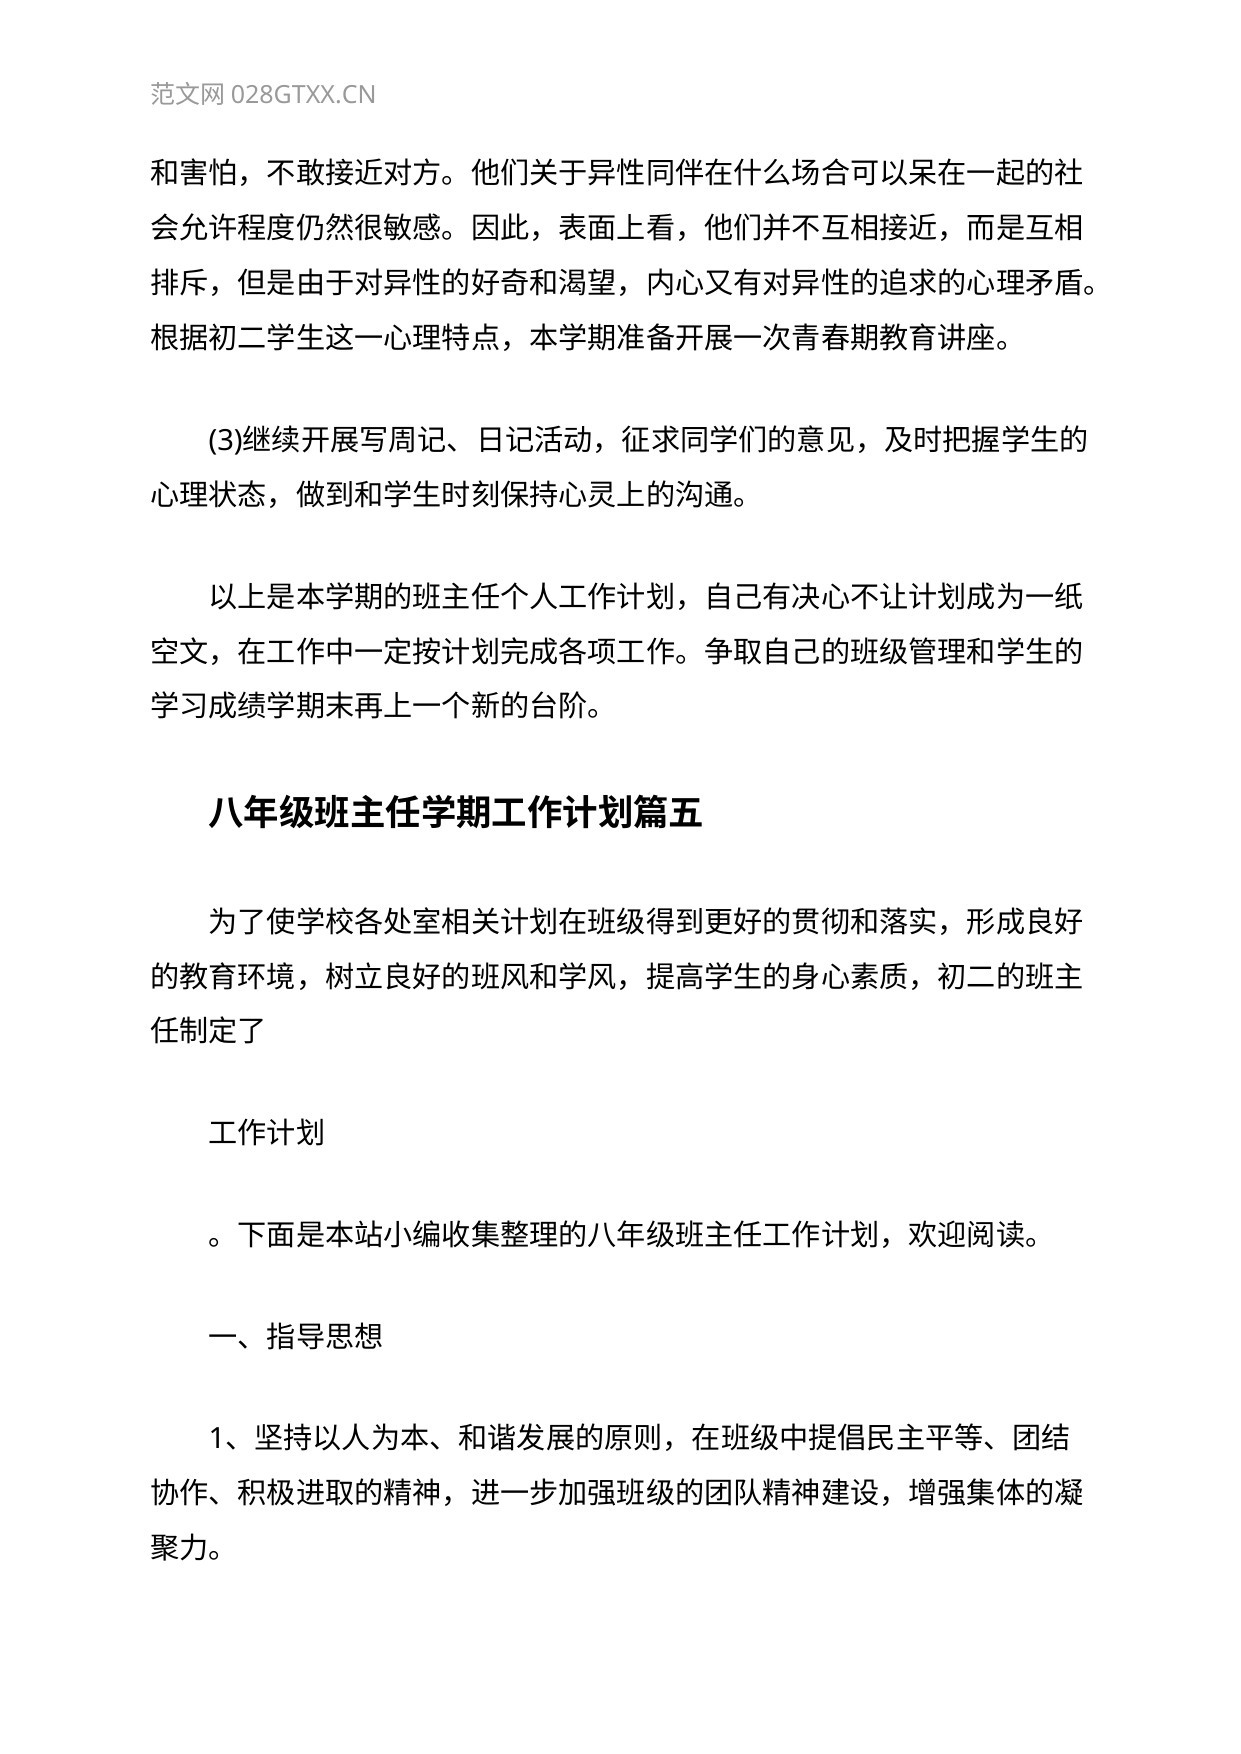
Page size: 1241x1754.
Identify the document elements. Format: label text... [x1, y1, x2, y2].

text 以上是本学期的班主任个人工作计划，自己有决心不让计划成为一纸空文，在工作中一定按计划完成各项工作。争取自己的班级管理和学生的学习成绩学期末再上一个新的台阶。 [150, 573, 1090, 725]
text 八年级班主任学期工作计划篇五 [150, 785, 1090, 836]
text 工作计划 [150, 1110, 1090, 1152]
text 1、坚持以人为本、和谐发展的原则，在班级中提倡民主平等、团结协作、积极进取的精神，进一步加强班级的团队精神建设，增强集体的凝聚力。 [150, 1415, 1090, 1567]
text 一、指导思想 [150, 1313, 1090, 1356]
text 。下面是本站小编收集整理的八年级班主任工作计划，欢迎阅读。 [150, 1212, 1090, 1254]
text 为了使学校各处室相关计划在班级得到更好的贯彻和落实，形成良好的教育环境，树立良好的班风和学风，提高学生的身心素质，初二的班主任制定了 [150, 898, 1090, 1050]
text (3)继续开展写周记、日记活动，征求同学们的意见，及时把握学生的心理状态，做到和学生时刻保持心灵上的沟通。 [150, 416, 1090, 514]
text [150, 150, 1090, 357]
